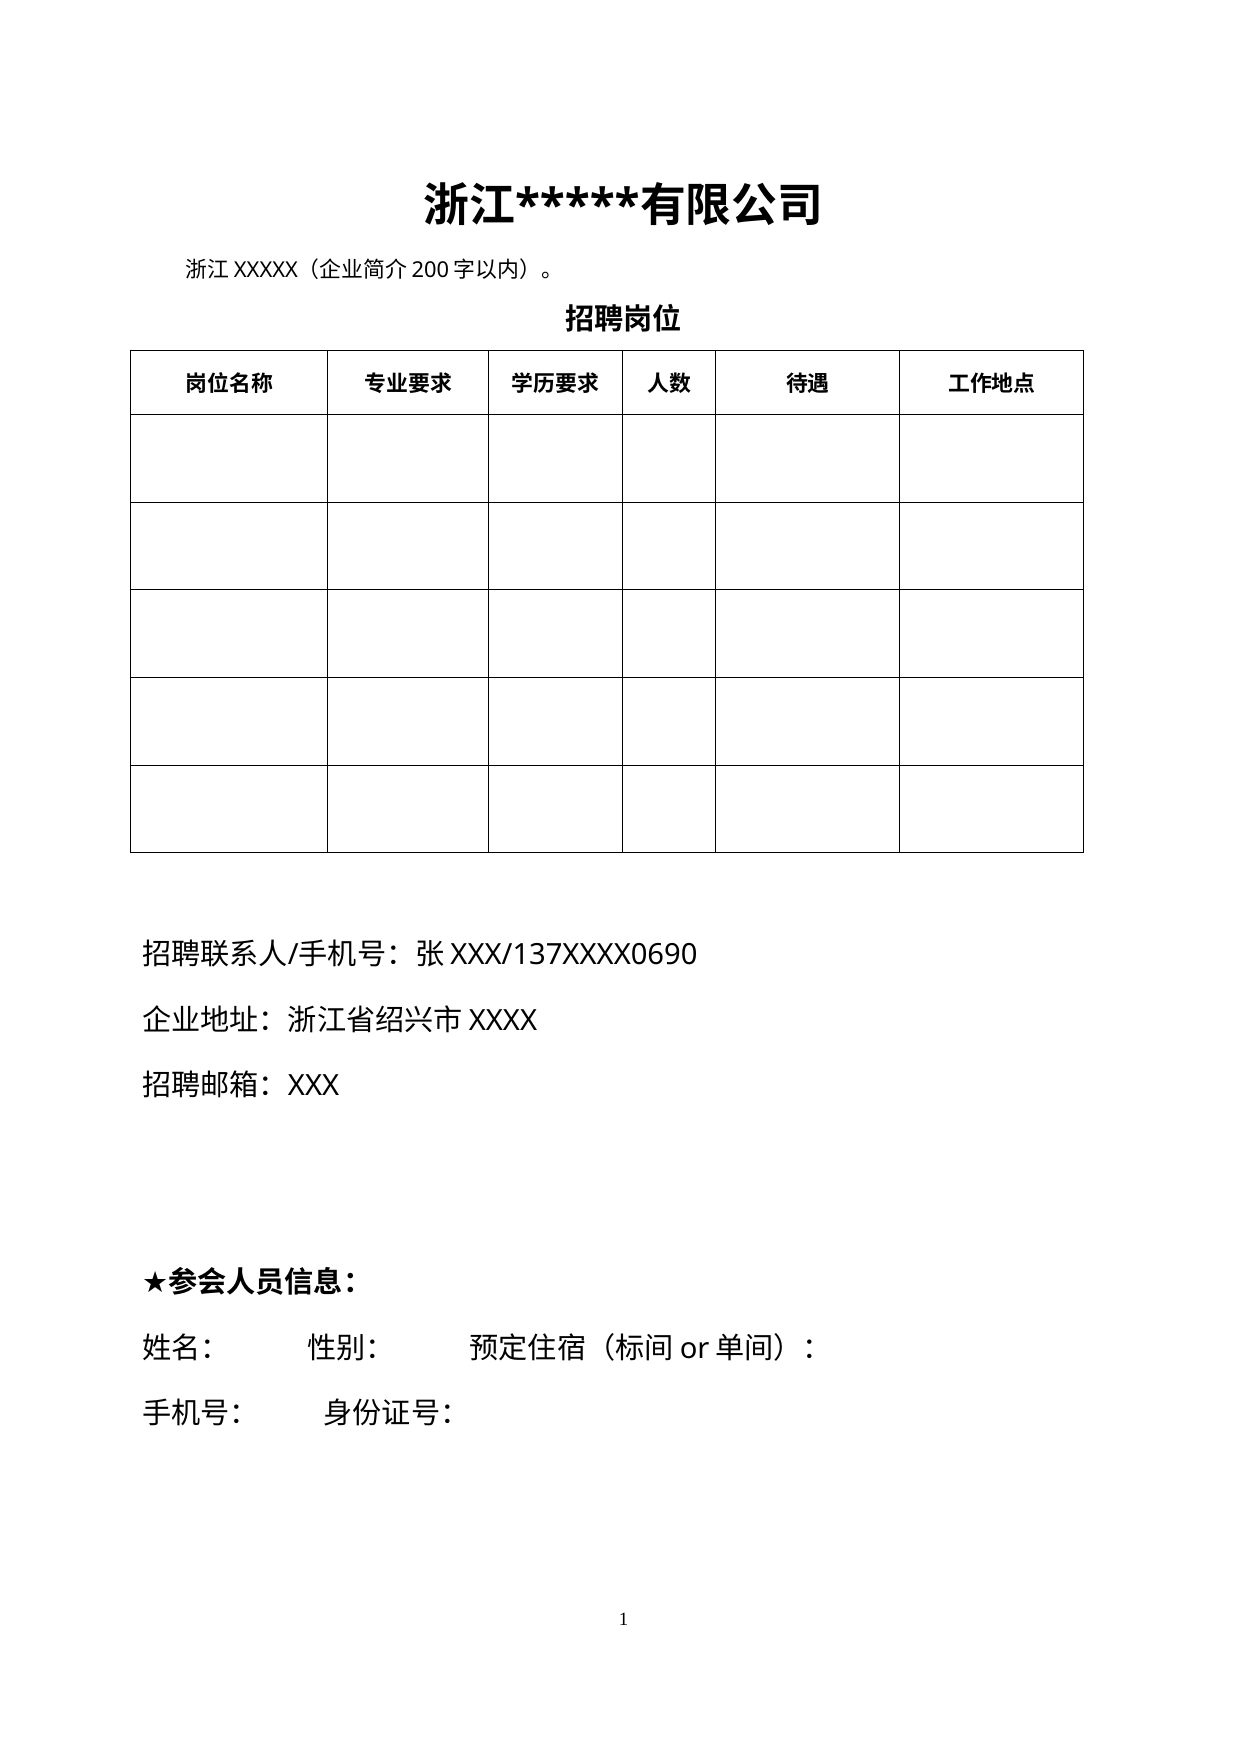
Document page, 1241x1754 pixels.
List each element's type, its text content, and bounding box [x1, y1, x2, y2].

table_cell [328, 503, 488, 589]
text 浙江*****有限公司 [142, 153, 1104, 251]
table_cell [489, 415, 622, 502]
table_cell [328, 678, 488, 764]
text 招聘联系人/手机号：张XXX/137XXXX0690 [142, 919, 1104, 984]
table_header 岗位名称 [131, 351, 327, 414]
table_cell [623, 766, 715, 852]
table_cell [623, 503, 715, 589]
table_cell [489, 678, 622, 764]
table_cell [328, 590, 488, 677]
table_cell [623, 415, 715, 502]
table_cell [131, 678, 327, 764]
text ★参会人员信息： [142, 1247, 1104, 1313]
table_cell [328, 415, 488, 502]
table_cell [489, 766, 622, 852]
table_cell [900, 590, 1083, 677]
table_cell [131, 503, 327, 589]
table_cell [489, 503, 622, 589]
text 企业地址：浙江省绍兴市XXXX [142, 984, 1104, 1050]
table_cell [900, 415, 1083, 502]
text 手机号： 身份证号： [142, 1378, 1104, 1444]
table_header 待遇 [716, 351, 899, 414]
text 浙江XXXXX（企业简介200字以内）。 [142, 251, 1104, 284]
table_cell [900, 678, 1083, 764]
table_cell [131, 766, 327, 852]
table_cell [623, 678, 715, 764]
table_cell [328, 766, 488, 852]
table_cell [716, 766, 899, 852]
table_cell [489, 590, 622, 677]
table_header 工作地点 [900, 351, 1083, 414]
text 招聘邮箱：XXX [142, 1050, 1104, 1116]
table_cell [900, 503, 1083, 589]
table_cell [716, 590, 899, 677]
table_cell [716, 415, 899, 502]
table_cell [716, 678, 899, 764]
table_cell [623, 590, 715, 677]
text 招聘岗位 [142, 284, 1104, 349]
text 姓名： 性别： 预定住宿（标间or单间）： [142, 1313, 1104, 1378]
table_cell [900, 766, 1083, 852]
table_cell [131, 415, 327, 502]
table_header 专业要求 [328, 351, 488, 414]
table_cell [131, 590, 327, 677]
table_header 学历要求 [489, 351, 622, 414]
table_header 人数 [623, 351, 715, 414]
table_cell [716, 503, 899, 589]
